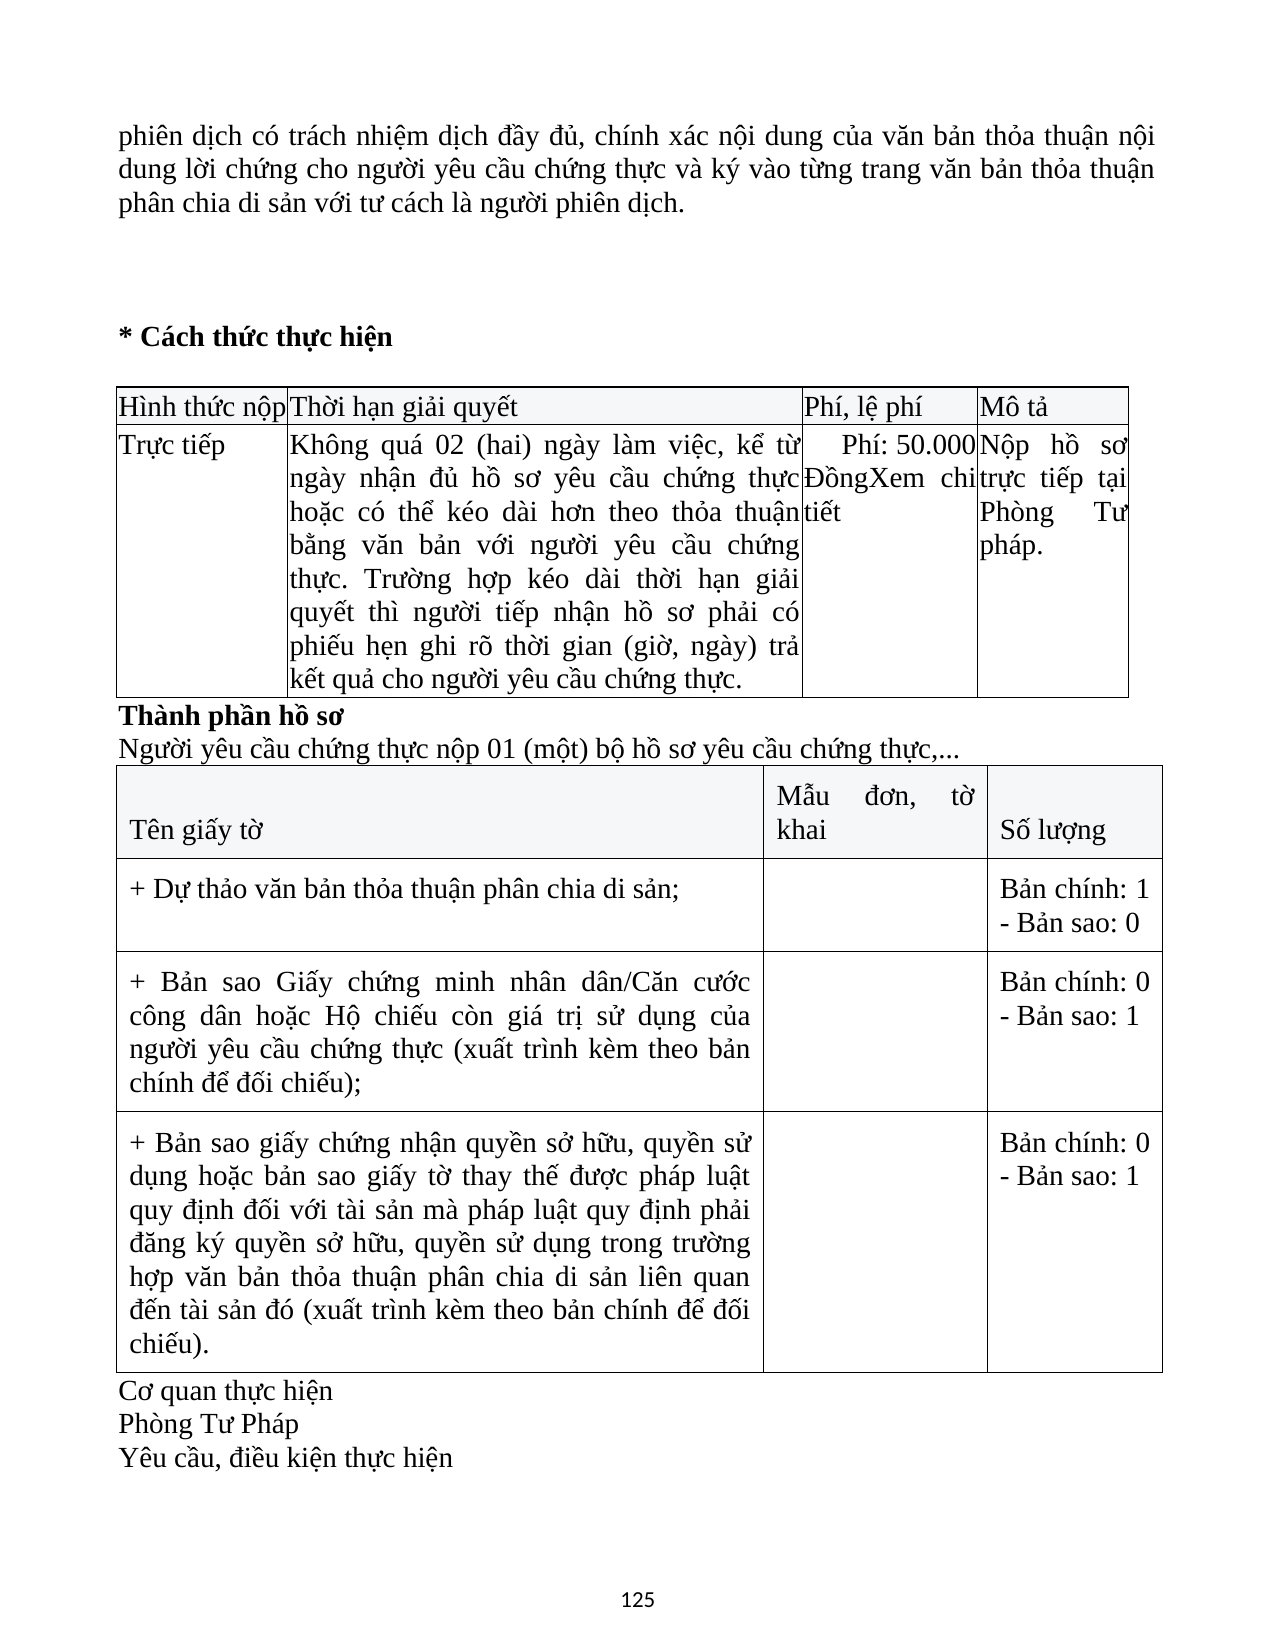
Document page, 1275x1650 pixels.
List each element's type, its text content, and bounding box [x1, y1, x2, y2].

subtitle * Cách thức thực hiện [118, 319, 1157, 353]
subtitle Yêu cầu, điều kiện thực hiện [118, 1440, 1157, 1474]
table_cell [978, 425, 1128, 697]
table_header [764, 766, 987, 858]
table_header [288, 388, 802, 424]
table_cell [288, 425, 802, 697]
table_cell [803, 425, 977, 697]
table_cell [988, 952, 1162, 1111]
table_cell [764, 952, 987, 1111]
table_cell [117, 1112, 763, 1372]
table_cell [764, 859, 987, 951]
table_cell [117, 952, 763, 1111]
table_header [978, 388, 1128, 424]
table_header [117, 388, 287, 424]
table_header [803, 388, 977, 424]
subtitle Cơ quan thực hiện [118, 1373, 1157, 1407]
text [118, 118, 1157, 219]
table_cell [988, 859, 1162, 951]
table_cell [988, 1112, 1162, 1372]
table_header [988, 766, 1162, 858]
text Phòng Tư Pháp [118, 1407, 1157, 1440]
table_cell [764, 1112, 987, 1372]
text Người yêu cầu chứng thực nộp 01 (một) bộ hồ sơ yêu cầu chứng thực,... [118, 731, 1157, 765]
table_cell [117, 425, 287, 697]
subtitle Thành phần hồ sơ [118, 698, 1157, 731]
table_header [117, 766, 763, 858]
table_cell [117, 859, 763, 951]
